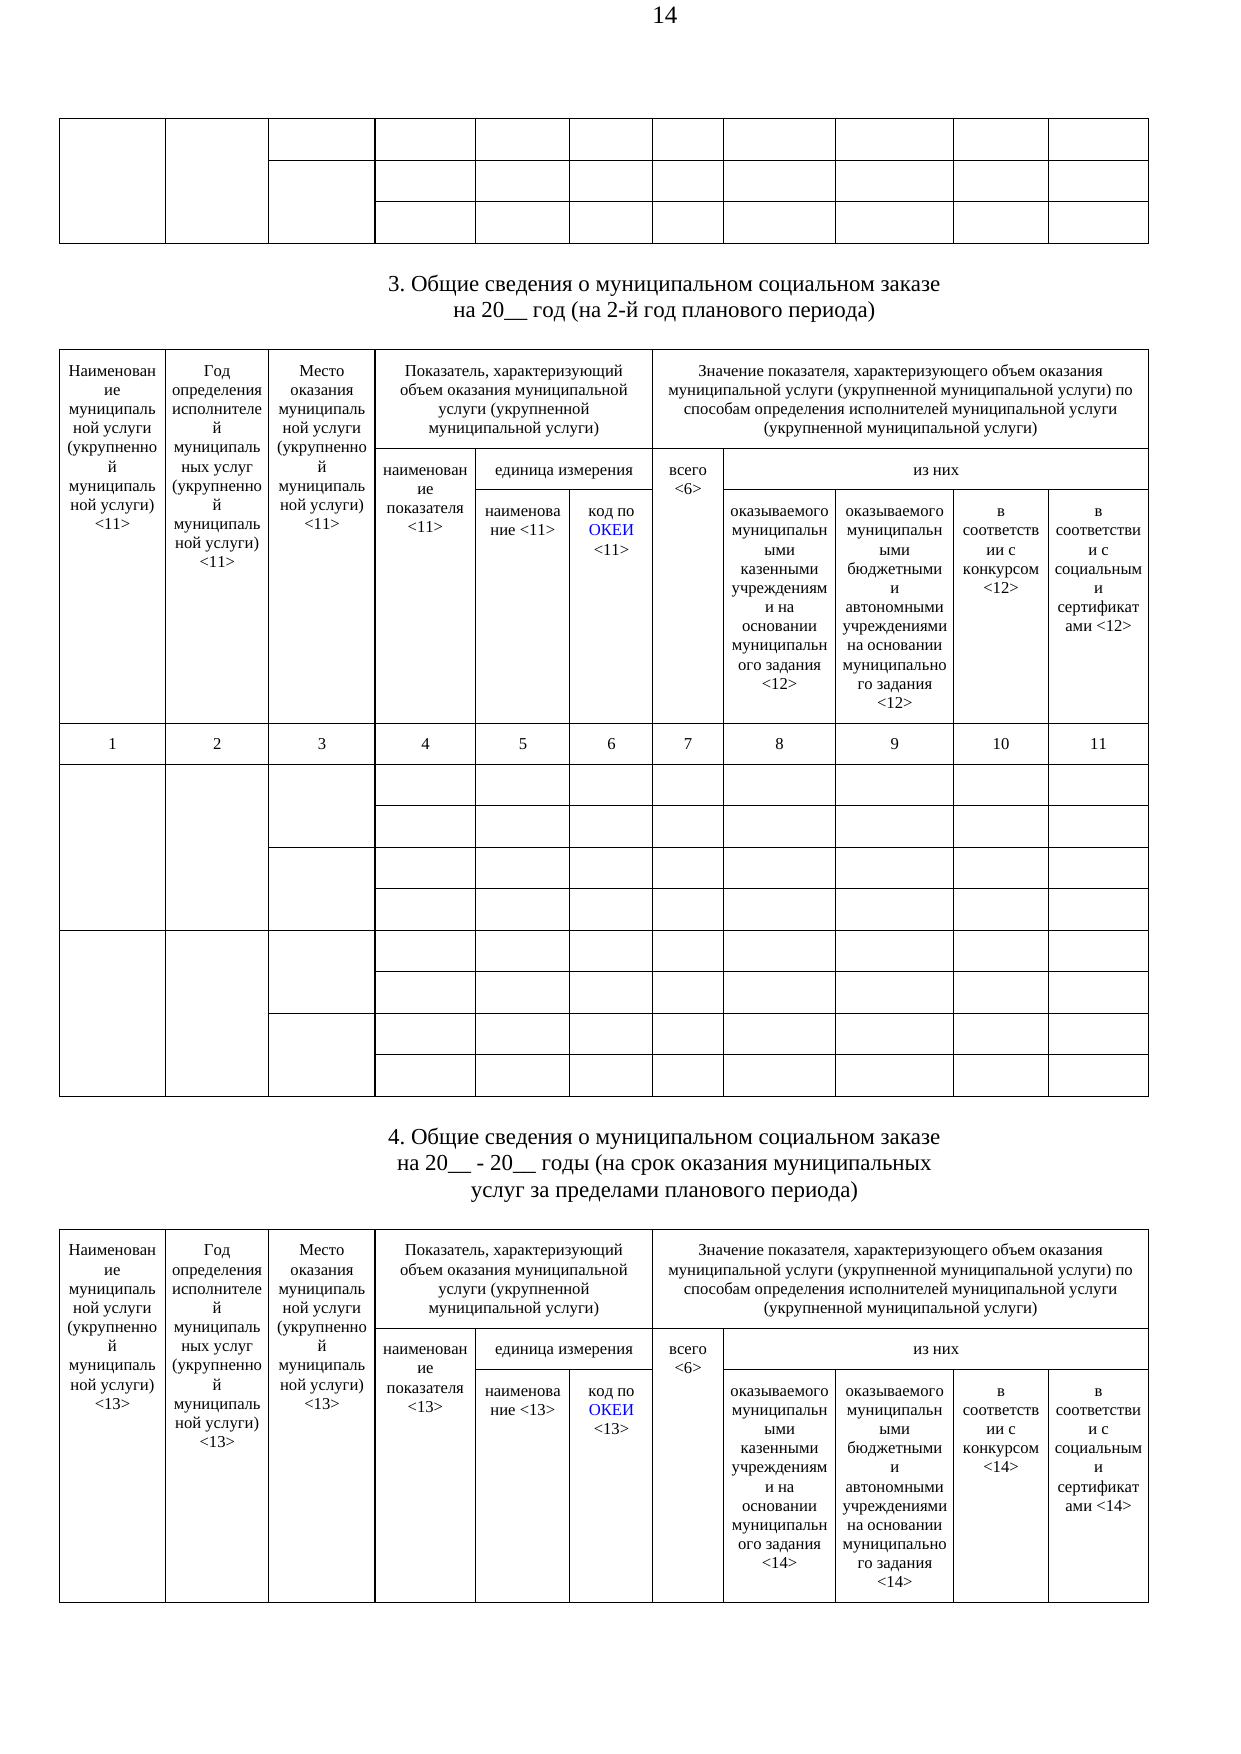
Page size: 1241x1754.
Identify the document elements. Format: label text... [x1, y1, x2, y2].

table_cell [724, 889, 835, 930]
table_cell [570, 1014, 652, 1054]
table_cell [724, 161, 835, 201]
table_cell [724, 202, 835, 242]
table_cell [476, 889, 569, 930]
table_cell единица измерения [476, 449, 652, 489]
table_cell [836, 848, 953, 888]
table_cell оказываемого муниципальными казенными учреждениями на основании муниципального задания <14> [724, 1370, 835, 1602]
table_cell [653, 1055, 723, 1096]
table_cell [476, 1014, 569, 1054]
table_cell [1049, 119, 1148, 159]
table_cell [653, 889, 723, 930]
table_cell [836, 765, 953, 805]
table_cell [954, 161, 1048, 201]
table_cell [476, 1055, 569, 1096]
table_cell [376, 765, 475, 805]
table_cell [1049, 1055, 1148, 1096]
table_cell [653, 161, 723, 201]
table_cell [60, 119, 165, 242]
table_cell из них [724, 449, 1148, 489]
table_cell [1049, 1014, 1148, 1054]
table_cell [954, 1014, 1048, 1054]
table_cell [570, 972, 652, 1013]
table_cell [724, 806, 835, 847]
table_cell [1049, 765, 1148, 805]
table_cell [60, 765, 165, 930]
table_cell [166, 931, 268, 1096]
table_cell [570, 765, 652, 805]
table_cell [653, 848, 723, 888]
table_cell [166, 119, 268, 242]
table_cell [836, 972, 953, 1013]
table_cell [60, 931, 165, 1096]
table_cell [1049, 972, 1148, 1013]
table_cell [570, 161, 652, 201]
table_cell [653, 1014, 723, 1054]
table_cell [166, 765, 268, 930]
table_cell [376, 1055, 475, 1096]
table_cell наименование показателя <13> [376, 1329, 475, 1602]
table_cell 2 [166, 724, 268, 764]
table_cell код по ОКЕИ <11> [570, 490, 652, 722]
table_cell оказываемого муниципальными бюджетными и автономными учреждениями на основании муниципального задания <12> [836, 490, 953, 722]
table_header Значение показателя, характеризующего объем оказания муниципальной услуги (укрупненной муниципальной услуги) по способам определения исполнителей муниципальной услуги (укрупненной муниципальной услуги) [653, 350, 1148, 448]
text 4. Общие сведения о муниципальном социальном заказе [177, 1123, 1152, 1149]
text на 20__ год (на 2-й год планового периода) [177, 296, 1152, 323]
table_header Год определения исполнителей муниципальных услуг (укрупненной муниципальной услуги) <11> [166, 350, 268, 722]
table_cell [570, 889, 652, 930]
table_cell [570, 119, 652, 159]
table_cell [376, 161, 475, 201]
table_cell 9 [836, 724, 953, 764]
table_cell 11 [1049, 724, 1148, 764]
table_cell [476, 119, 569, 159]
table_cell [724, 765, 835, 805]
table_cell [269, 765, 374, 847]
table_header Наименование муниципальной услуги (укрупненной муниципальной услуги) <11> [60, 350, 165, 722]
table_cell [653, 931, 723, 971]
table_cell [724, 119, 835, 159]
table_cell [836, 161, 953, 201]
table_cell 4 [376, 724, 475, 764]
table_cell единица измерения [476, 1329, 652, 1369]
table_cell [1049, 889, 1148, 930]
table_cell 10 [954, 724, 1048, 764]
table_cell наименование <13> [476, 1370, 569, 1602]
text 3. Общие сведения о муниципальном социальном заказе [177, 270, 1152, 296]
table_cell [376, 848, 475, 888]
table_cell [954, 972, 1048, 1013]
table_cell [376, 931, 475, 971]
table_cell [724, 1055, 835, 1096]
table_cell [269, 848, 374, 930]
table_cell [836, 931, 953, 971]
table_cell [269, 931, 374, 1013]
table_cell оказываемого муниципальными бюджетными и автономными учреждениями на основании муниципального задания <14> [836, 1370, 953, 1602]
table_cell [476, 931, 569, 971]
table_header Место оказания муниципальной услуги (укрупненной муниципальной услуги) <11> [269, 350, 374, 722]
table_cell [954, 1055, 1048, 1096]
table_cell 6 [570, 724, 652, 764]
table_cell [954, 806, 1048, 847]
table_cell [724, 931, 835, 971]
table_header Год определения исполнителей муниципальных услуг (укрупненной муниципальной услуги) <13> [166, 1230, 268, 1602]
table_cell [954, 889, 1048, 930]
table_cell [376, 806, 475, 847]
table_cell в соответствии с конкурсом <14> [954, 1370, 1048, 1602]
table_cell всего <6> [653, 449, 723, 722]
table_header Показатель, характеризующий объем оказания муниципальной услуги (укрупненной муниципальной услуги) [376, 350, 652, 448]
table_cell в соответствии с социальными сертификатами <12> [1049, 490, 1148, 722]
table_cell [476, 806, 569, 847]
table_cell [954, 765, 1048, 805]
text на 20__ - 20__ годы (на срок оказания муниципальных [177, 1149, 1152, 1176]
table_cell [836, 1055, 953, 1096]
table_cell [724, 972, 835, 1013]
table_cell наименование <11> [476, 490, 569, 722]
table_cell оказываемого муниципальными казенными учреждениями на основании муниципального задания <12> [724, 490, 835, 722]
table_cell [476, 161, 569, 201]
table_cell [269, 119, 374, 159]
table_cell [269, 1014, 374, 1096]
table_cell [476, 848, 569, 888]
table_cell [570, 202, 652, 242]
table_cell [376, 889, 475, 930]
table_cell [476, 972, 569, 1013]
table_cell [836, 889, 953, 930]
table_cell [724, 1014, 835, 1054]
table_cell [653, 806, 723, 847]
table_cell [1049, 848, 1148, 888]
table_cell [476, 765, 569, 805]
table_cell [1049, 806, 1148, 847]
table_cell [570, 806, 652, 847]
table_cell [836, 119, 953, 159]
table_header Показатель, характеризующий объем оказания муниципальной услуги (укрупненной муниципальной услуги) [376, 1230, 652, 1327]
table_cell в соответствии с социальными сертификатами <14> [1049, 1370, 1148, 1602]
table_cell [836, 202, 953, 242]
table_cell [653, 202, 723, 242]
table_cell код по ОКЕИ <13> [570, 1370, 652, 1602]
table_cell наименование показателя <11> [376, 449, 475, 722]
table_header Наименование муниципальной услуги (укрупненной муниципальной услуги) <13> [60, 1230, 165, 1602]
table_cell 1 [60, 724, 165, 764]
table_cell [1049, 202, 1148, 242]
table_cell [653, 765, 723, 805]
table_cell [954, 931, 1048, 971]
table_cell [954, 202, 1048, 242]
table_cell [836, 806, 953, 847]
table_cell в соответствии с конкурсом <12> [954, 490, 1048, 722]
table_cell [476, 202, 569, 242]
table_header Место оказания муниципальной услуги (укрупненной муниципальной услуги) <13> [269, 1230, 374, 1602]
table_cell [376, 119, 475, 159]
table_cell всего <6> [653, 1329, 723, 1602]
table_cell 3 [269, 724, 374, 764]
table_cell [724, 848, 835, 888]
table_cell [376, 972, 475, 1013]
table_cell [653, 119, 723, 159]
table_cell [836, 1014, 953, 1054]
table_cell [570, 931, 652, 971]
table_cell [653, 972, 723, 1013]
table_cell [1049, 161, 1148, 201]
table_cell [570, 1055, 652, 1096]
table_cell [1049, 931, 1148, 971]
table_cell [570, 848, 652, 888]
text услуг за пределами планового периода) [177, 1176, 1152, 1202]
table_cell [954, 848, 1048, 888]
table_cell [269, 161, 374, 242]
table_cell [376, 202, 475, 242]
table_cell [954, 119, 1048, 159]
table_cell 8 [724, 724, 835, 764]
table_cell [376, 1014, 475, 1054]
table_header Значение показателя, характеризующего объем оказания муниципальной услуги (укрупненной муниципальной услуги) по способам определения исполнителей муниципальной услуги (укрупненной муниципальной услуги) [653, 1230, 1148, 1327]
table_cell 5 [476, 724, 569, 764]
table_cell 7 [653, 724, 723, 764]
table_cell из них [724, 1329, 1148, 1369]
